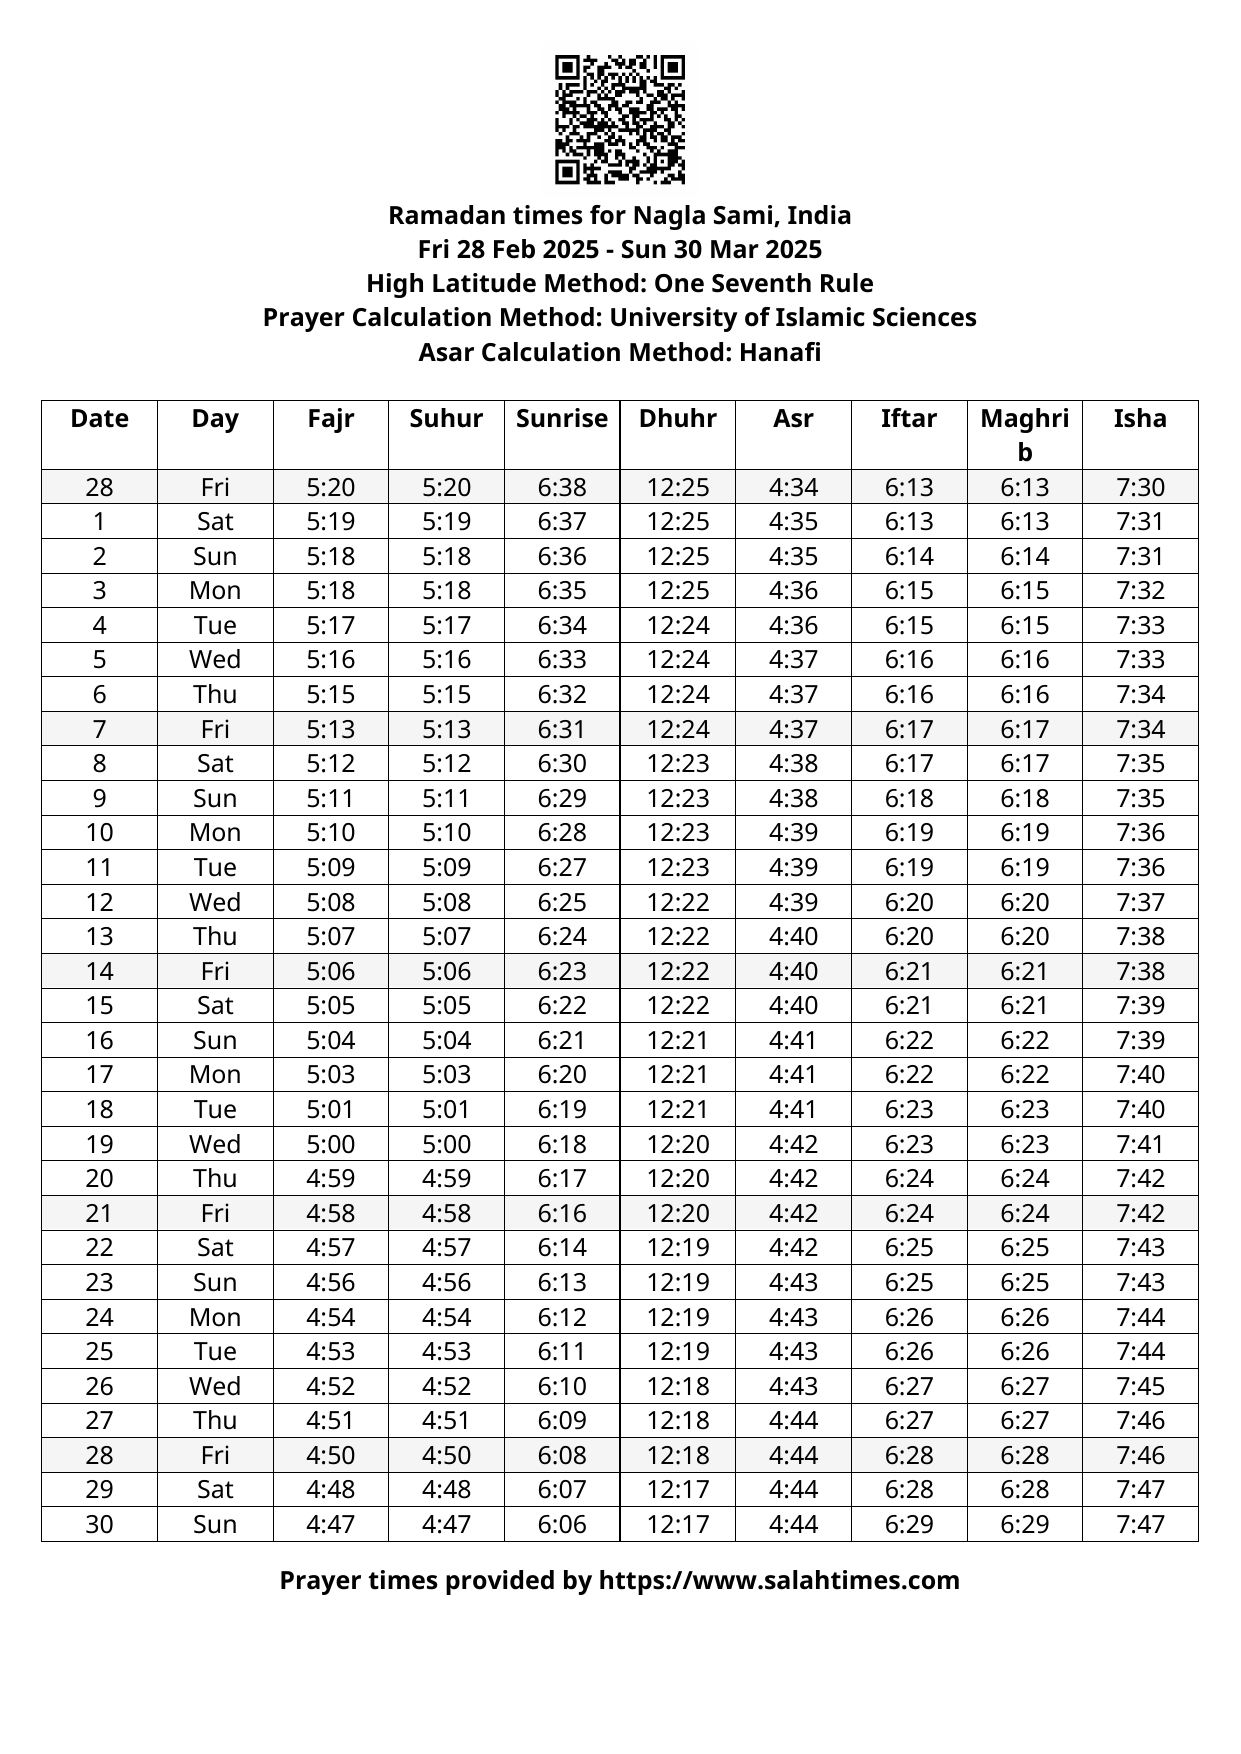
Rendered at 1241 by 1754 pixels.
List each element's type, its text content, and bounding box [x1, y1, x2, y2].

text Ramadan times for Nagla Sami, India [42, 198, 1198, 232]
table_cell 6:24 [505, 919, 619, 953]
table_cell 5:06 [389, 954, 504, 987]
table_cell 6:33 [505, 643, 619, 676]
table_cell Thu [158, 1404, 273, 1437]
table_cell 12:18 [621, 1438, 735, 1472]
table_cell 12:19 [621, 1300, 735, 1333]
table_cell 4:40 [736, 989, 851, 1022]
text Prayer Calculation Method: University of Islamic Sciences [42, 300, 1198, 334]
table_cell Sun [158, 539, 273, 572]
table_header Sunrise [505, 401, 619, 469]
table_cell 14 [42, 954, 157, 987]
table_cell 7:35 [1083, 746, 1198, 780]
table_cell 6:20 [505, 1058, 619, 1091]
table_cell 5:00 [274, 1127, 388, 1160]
table_cell 12:19 [621, 1231, 735, 1264]
table_cell 6:27 [852, 1404, 967, 1437]
table_cell 6:28 [968, 1438, 1082, 1472]
table_cell 12:17 [621, 1507, 735, 1541]
table_cell 12 [42, 885, 157, 918]
table_cell 5:13 [389, 712, 504, 745]
table_cell 12:20 [621, 1161, 735, 1195]
table_cell Thu [158, 677, 273, 711]
table_cell 6:14 [852, 539, 967, 572]
table_cell Tue [158, 850, 273, 884]
table_cell 6:15 [968, 574, 1082, 607]
table_header Dhuhr [621, 401, 735, 469]
table_cell 27 [42, 1404, 157, 1437]
table_cell 6:31 [505, 712, 619, 745]
table_cell 4:56 [389, 1265, 504, 1299]
table_cell 7:31 [1083, 504, 1198, 538]
table_cell 5:07 [274, 919, 388, 953]
table_cell Fri [158, 1438, 273, 1472]
table_cell 12:22 [621, 954, 735, 987]
table_cell 19 [42, 1127, 157, 1160]
table_cell 25 [42, 1334, 157, 1368]
table_cell 7:32 [1083, 574, 1198, 607]
table_cell 7:44 [1083, 1300, 1198, 1333]
table_cell 6:13 [852, 504, 967, 538]
table_cell 6:28 [852, 1473, 967, 1506]
table_cell 12:25 [621, 574, 735, 607]
table_cell 5:16 [389, 643, 504, 676]
table_cell 3 [42, 574, 157, 607]
table_cell Tue [158, 608, 273, 642]
table_cell 7:39 [1083, 989, 1198, 1022]
table_cell 4:43 [736, 1334, 851, 1368]
table_header Suhur [389, 401, 504, 469]
table_cell 5:16 [274, 643, 388, 676]
table_cell 7:43 [1083, 1265, 1198, 1299]
table_cell 12:19 [621, 1265, 735, 1299]
table_cell Sat [158, 1231, 273, 1264]
table_cell Mon [158, 574, 273, 607]
table_cell 4:59 [274, 1161, 388, 1195]
table_cell 12:17 [621, 1473, 735, 1506]
table_cell 4:58 [389, 1196, 504, 1229]
table_cell 5:17 [389, 608, 504, 642]
table_cell 5:12 [274, 746, 388, 780]
table_cell Wed [158, 1369, 273, 1402]
table_cell 5:06 [274, 954, 388, 987]
table_cell 12:22 [621, 919, 735, 953]
table_cell 11 [42, 850, 157, 884]
table_cell 6:20 [968, 919, 1082, 953]
table_cell 6:16 [852, 643, 967, 676]
table_cell 6:19 [968, 850, 1082, 884]
table_cell 4:39 [736, 885, 851, 918]
table_cell 5:07 [389, 919, 504, 953]
table_cell 7:38 [1083, 954, 1198, 987]
table_cell 6:23 [505, 954, 619, 987]
table_cell 6:29 [852, 1507, 967, 1541]
table_cell Fri [158, 470, 273, 503]
table_cell 7:44 [1083, 1334, 1198, 1368]
table_cell 7:33 [1083, 643, 1198, 676]
table_cell 6:37 [505, 504, 619, 538]
table_cell 6:25 [852, 1265, 967, 1299]
table_cell Tue [158, 1092, 273, 1126]
table_cell 7:40 [1083, 1058, 1198, 1091]
table_cell 5:10 [274, 816, 388, 849]
table_cell 5:17 [274, 608, 388, 642]
table_cell 6:28 [505, 816, 619, 849]
table_cell 6:06 [505, 1507, 619, 1541]
table_cell 12:21 [621, 1058, 735, 1091]
table_cell 18 [42, 1092, 157, 1126]
table_cell 4:44 [736, 1404, 851, 1437]
table_cell 4:36 [736, 574, 851, 607]
table_cell 6:20 [852, 919, 967, 953]
table_header Maghrib [968, 401, 1082, 469]
table_cell 7:46 [1083, 1404, 1198, 1437]
table_cell 4:37 [736, 712, 851, 745]
table_cell 6:08 [505, 1438, 619, 1472]
table_cell 12:22 [621, 989, 735, 1022]
table_cell 7:41 [1083, 1127, 1198, 1160]
table_cell 6:20 [968, 885, 1082, 918]
table_cell 5:19 [274, 504, 388, 538]
table_cell 6 [42, 677, 157, 711]
table_cell 13 [42, 919, 157, 953]
table_cell 17 [42, 1058, 157, 1091]
table_cell 7:39 [1083, 1023, 1198, 1057]
table_cell 5:11 [274, 781, 388, 814]
table_cell Sat [158, 989, 273, 1022]
table_cell 21 [42, 1196, 157, 1229]
text Prayer times provided by https://www.salahtimes.com [42, 1563, 1198, 1597]
table_cell 7:33 [1083, 608, 1198, 642]
table_cell 12:23 [621, 850, 735, 884]
table_cell 6:23 [968, 1127, 1082, 1160]
table_cell 4:42 [736, 1127, 851, 1160]
table_cell 4:44 [736, 1507, 851, 1541]
table_cell 5:01 [389, 1092, 504, 1126]
table_cell 7:42 [1083, 1161, 1198, 1195]
table_cell 6:18 [852, 781, 967, 814]
table_cell 6:21 [968, 954, 1082, 987]
table_cell 4 [42, 608, 157, 642]
table_cell 6:35 [505, 574, 619, 607]
table_cell 4:43 [736, 1265, 851, 1299]
table_cell 30 [42, 1507, 157, 1541]
table_cell 5:18 [389, 574, 504, 607]
table_cell 12:20 [621, 1196, 735, 1229]
table_cell 6:30 [505, 746, 619, 780]
table_cell 4:40 [736, 954, 851, 987]
table_cell 12:25 [621, 539, 735, 572]
table_cell 6:19 [505, 1092, 619, 1126]
table_cell Wed [158, 885, 273, 918]
table_cell 6:13 [968, 470, 1082, 503]
table_cell 6:09 [505, 1404, 619, 1437]
table_cell 4:42 [736, 1231, 851, 1264]
table_cell 4:38 [736, 781, 851, 814]
table_cell 6:15 [852, 574, 967, 607]
table_cell 16 [42, 1023, 157, 1057]
table_cell 6:38 [505, 470, 619, 503]
table_cell 6:28 [852, 1438, 967, 1472]
table_cell 6:24 [852, 1161, 967, 1195]
table_cell 7:47 [1083, 1473, 1198, 1506]
table_cell 4:52 [274, 1369, 388, 1402]
table_cell 5:00 [389, 1127, 504, 1160]
table_cell 6:15 [968, 608, 1082, 642]
table_cell 7:31 [1083, 539, 1198, 572]
table_cell 6:26 [968, 1300, 1082, 1333]
table_cell 6:21 [852, 989, 967, 1022]
table_cell 4:37 [736, 677, 851, 711]
table_cell 12:25 [621, 470, 735, 503]
table_cell 12:24 [621, 608, 735, 642]
table_cell 8 [42, 746, 157, 780]
table_header Asr [736, 401, 851, 469]
table_cell 6:23 [852, 1092, 967, 1126]
table_cell 6:16 [968, 677, 1082, 711]
table_cell 6:22 [968, 1058, 1082, 1091]
table_cell 5:13 [274, 712, 388, 745]
table_cell 5:05 [274, 989, 388, 1022]
table_cell Mon [158, 1058, 273, 1091]
table_cell 6:17 [852, 746, 967, 780]
table_cell 6:22 [852, 1023, 967, 1057]
table_cell 6:11 [505, 1334, 619, 1368]
table_cell 10 [42, 816, 157, 849]
table_cell 5 [42, 643, 157, 676]
table_cell 1 [42, 504, 157, 538]
table_cell 4:42 [736, 1196, 851, 1229]
table_cell 6:27 [968, 1404, 1082, 1437]
table_cell 6:29 [968, 1507, 1082, 1541]
table_cell 4:47 [389, 1507, 504, 1541]
table_cell 6:19 [852, 850, 967, 884]
table_cell 6:20 [852, 885, 967, 918]
table_cell 5:19 [389, 504, 504, 538]
table_cell 6:21 [505, 1023, 619, 1057]
table_cell 4:53 [274, 1334, 388, 1368]
table_cell 6:25 [852, 1231, 967, 1264]
table_cell Sun [158, 1023, 273, 1057]
table_cell 6:24 [968, 1161, 1082, 1195]
table_cell 6:24 [852, 1196, 967, 1229]
table_cell 12:21 [621, 1092, 735, 1126]
table_cell 6:24 [968, 1196, 1082, 1229]
table_header Day [158, 401, 273, 469]
table_cell 7:45 [1083, 1369, 1198, 1402]
table_cell 4:48 [274, 1473, 388, 1506]
table_cell 6:25 [968, 1231, 1082, 1264]
table_cell 6:29 [505, 781, 619, 814]
table_cell Sat [158, 1473, 273, 1506]
table_cell 6:36 [505, 539, 619, 572]
table_cell Wed [158, 643, 273, 676]
table_cell 23 [42, 1265, 157, 1299]
table_cell 6:19 [968, 816, 1082, 849]
table_cell 4:35 [736, 504, 851, 538]
table_cell 12:21 [621, 1023, 735, 1057]
table_cell 5:20 [389, 470, 504, 503]
table_cell 7:43 [1083, 1231, 1198, 1264]
table_cell 12:23 [621, 781, 735, 814]
table_cell 6:12 [505, 1300, 619, 1333]
table_cell 5:18 [389, 539, 504, 572]
table_cell Sat [158, 746, 273, 780]
table_cell 4:40 [736, 919, 851, 953]
table_cell 6:14 [968, 539, 1082, 572]
table_cell 6:21 [968, 989, 1082, 1022]
table_cell 5:04 [389, 1023, 504, 1057]
table_cell Tue [158, 1334, 273, 1368]
table_cell 4:36 [736, 608, 851, 642]
table_cell 4:41 [736, 1058, 851, 1091]
table_cell 4:50 [389, 1438, 504, 1472]
table_cell 6:17 [852, 712, 967, 745]
table_cell Mon [158, 1300, 273, 1333]
table_cell 5:20 [274, 470, 388, 503]
table_cell 4:57 [389, 1231, 504, 1264]
table_cell 7:30 [1083, 470, 1198, 503]
table_cell Fri [158, 1196, 273, 1229]
table_cell 4:37 [736, 643, 851, 676]
table_cell Sun [158, 1507, 273, 1541]
table_cell 6:27 [968, 1369, 1082, 1402]
table_cell 4:50 [274, 1438, 388, 1472]
table_cell 7:47 [1083, 1507, 1198, 1541]
table_cell 12:24 [621, 712, 735, 745]
table_cell 6:15 [852, 608, 967, 642]
table_cell 24 [42, 1300, 157, 1333]
text Asar Calculation Method: Hanafi [42, 334, 1198, 368]
table_cell 5:08 [389, 885, 504, 918]
table_cell 5:03 [389, 1058, 504, 1091]
table_cell 5:15 [274, 677, 388, 711]
table_cell 6:22 [505, 989, 619, 1022]
table_cell 29 [42, 1473, 157, 1506]
table_cell 12:18 [621, 1404, 735, 1437]
table_cell 4:41 [736, 1092, 851, 1126]
table_cell 5:03 [274, 1058, 388, 1091]
table_cell 4:57 [274, 1231, 388, 1264]
table_cell 6:23 [968, 1092, 1082, 1126]
table_cell 4:56 [274, 1265, 388, 1299]
picture [542, 41, 699, 198]
table_cell 7:38 [1083, 919, 1198, 953]
table_cell 5:08 [274, 885, 388, 918]
table_cell 7:42 [1083, 1196, 1198, 1229]
table_cell 7:36 [1083, 816, 1198, 849]
table_cell 15 [42, 989, 157, 1022]
table_cell 4:41 [736, 1023, 851, 1057]
table_cell 7:35 [1083, 781, 1198, 814]
table_cell 6:26 [968, 1334, 1082, 1368]
table_cell 4:48 [389, 1473, 504, 1506]
table_cell 4:51 [389, 1404, 504, 1437]
table_cell 6:13 [505, 1265, 619, 1299]
table_cell 5:18 [274, 574, 388, 607]
table_header Date [42, 401, 157, 469]
table_cell 6:14 [505, 1231, 619, 1264]
table_cell Thu [158, 919, 273, 953]
table_cell 6:16 [968, 643, 1082, 676]
table_cell Sun [158, 781, 273, 814]
table_cell 4:54 [274, 1300, 388, 1333]
table_cell 9 [42, 781, 157, 814]
table_cell 6:32 [505, 677, 619, 711]
table_cell 6:16 [505, 1196, 619, 1229]
table_cell 4:42 [736, 1161, 851, 1195]
table_cell 6:18 [968, 781, 1082, 814]
table_cell 6:21 [852, 954, 967, 987]
table_cell 28 [42, 470, 157, 503]
table_cell 4:38 [736, 746, 851, 780]
table_cell Fri [158, 712, 273, 745]
table_cell 4:44 [736, 1473, 851, 1506]
table_cell 4:59 [389, 1161, 504, 1195]
table_header Isha [1083, 401, 1198, 469]
table_cell 6:13 [852, 470, 967, 503]
table_cell 22 [42, 1231, 157, 1264]
table_cell 6:25 [968, 1265, 1082, 1299]
table_cell 4:44 [736, 1438, 851, 1472]
table_header Fajr [274, 401, 388, 469]
table_cell 7:46 [1083, 1438, 1198, 1472]
table_cell 4:39 [736, 816, 851, 849]
table_cell 7:34 [1083, 712, 1198, 745]
table_cell 26 [42, 1369, 157, 1402]
table_cell 12:24 [621, 643, 735, 676]
table_cell 6:17 [505, 1161, 619, 1195]
table_cell 6:22 [852, 1058, 967, 1091]
table_cell Sat [158, 504, 273, 538]
table_cell 12:22 [621, 885, 735, 918]
table_cell 4:51 [274, 1404, 388, 1437]
table_cell Sun [158, 1265, 273, 1299]
table_cell Thu [158, 1161, 273, 1195]
table_cell 5:18 [274, 539, 388, 572]
table_cell 6:18 [505, 1127, 619, 1160]
table_cell 5:09 [274, 850, 388, 884]
table_cell 7:40 [1083, 1092, 1198, 1126]
table_cell 6:10 [505, 1369, 619, 1402]
table_cell 5:01 [274, 1092, 388, 1126]
table_cell Mon [158, 816, 273, 849]
table_cell 12:20 [621, 1127, 735, 1160]
table_cell 6:34 [505, 608, 619, 642]
table_cell 12:24 [621, 677, 735, 711]
table_cell 6:26 [852, 1334, 967, 1368]
table_cell 12:23 [621, 816, 735, 849]
table_cell 5:15 [389, 677, 504, 711]
table_cell 5:10 [389, 816, 504, 849]
table_cell 4:43 [736, 1369, 851, 1402]
text Fri 28 Feb 2025 - Sun 30 Mar 2025 [42, 232, 1198, 266]
table_header Iftar [852, 401, 967, 469]
table_cell 5:12 [389, 746, 504, 780]
table_cell 4:39 [736, 850, 851, 884]
table_cell 6:13 [968, 504, 1082, 538]
table_cell Fri [158, 954, 273, 987]
table_cell 6:19 [852, 816, 967, 849]
table_cell 6:27 [505, 850, 619, 884]
table_cell 6:17 [968, 746, 1082, 780]
table_cell 4:47 [274, 1507, 388, 1541]
text High Latitude Method: One Seventh Rule [42, 266, 1198, 300]
table_cell 6:27 [852, 1369, 967, 1402]
table_cell 5:11 [389, 781, 504, 814]
table_cell 7 [42, 712, 157, 745]
table_cell 6:28 [968, 1473, 1082, 1506]
table_cell 6:07 [505, 1473, 619, 1506]
table_cell 7:36 [1083, 850, 1198, 884]
table_cell 4:54 [389, 1300, 504, 1333]
table_cell 6:23 [852, 1127, 967, 1160]
table_cell 4:58 [274, 1196, 388, 1229]
table_cell 6:25 [505, 885, 619, 918]
table_cell 6:17 [968, 712, 1082, 745]
table_cell 12:18 [621, 1369, 735, 1402]
table_cell 5:05 [389, 989, 504, 1022]
table_cell 28 [42, 1438, 157, 1472]
table_cell 4:53 [389, 1334, 504, 1368]
table_cell 20 [42, 1161, 157, 1195]
table_cell 5:09 [389, 850, 504, 884]
table_cell 12:25 [621, 504, 735, 538]
table_cell 5:04 [274, 1023, 388, 1057]
table_cell 7:37 [1083, 885, 1198, 918]
table_cell 7:34 [1083, 677, 1198, 711]
table_cell Wed [158, 1127, 273, 1160]
table_cell 4:35 [736, 539, 851, 572]
table_cell 2 [42, 539, 157, 572]
table_cell 12:19 [621, 1334, 735, 1368]
table_cell 6:22 [968, 1023, 1082, 1057]
table_cell 4:52 [389, 1369, 504, 1402]
table_cell 12:23 [621, 746, 735, 780]
table_cell 6:26 [852, 1300, 967, 1333]
table_cell 4:34 [736, 470, 851, 503]
table_cell 4:43 [736, 1300, 851, 1333]
table_cell 6:16 [852, 677, 967, 711]
